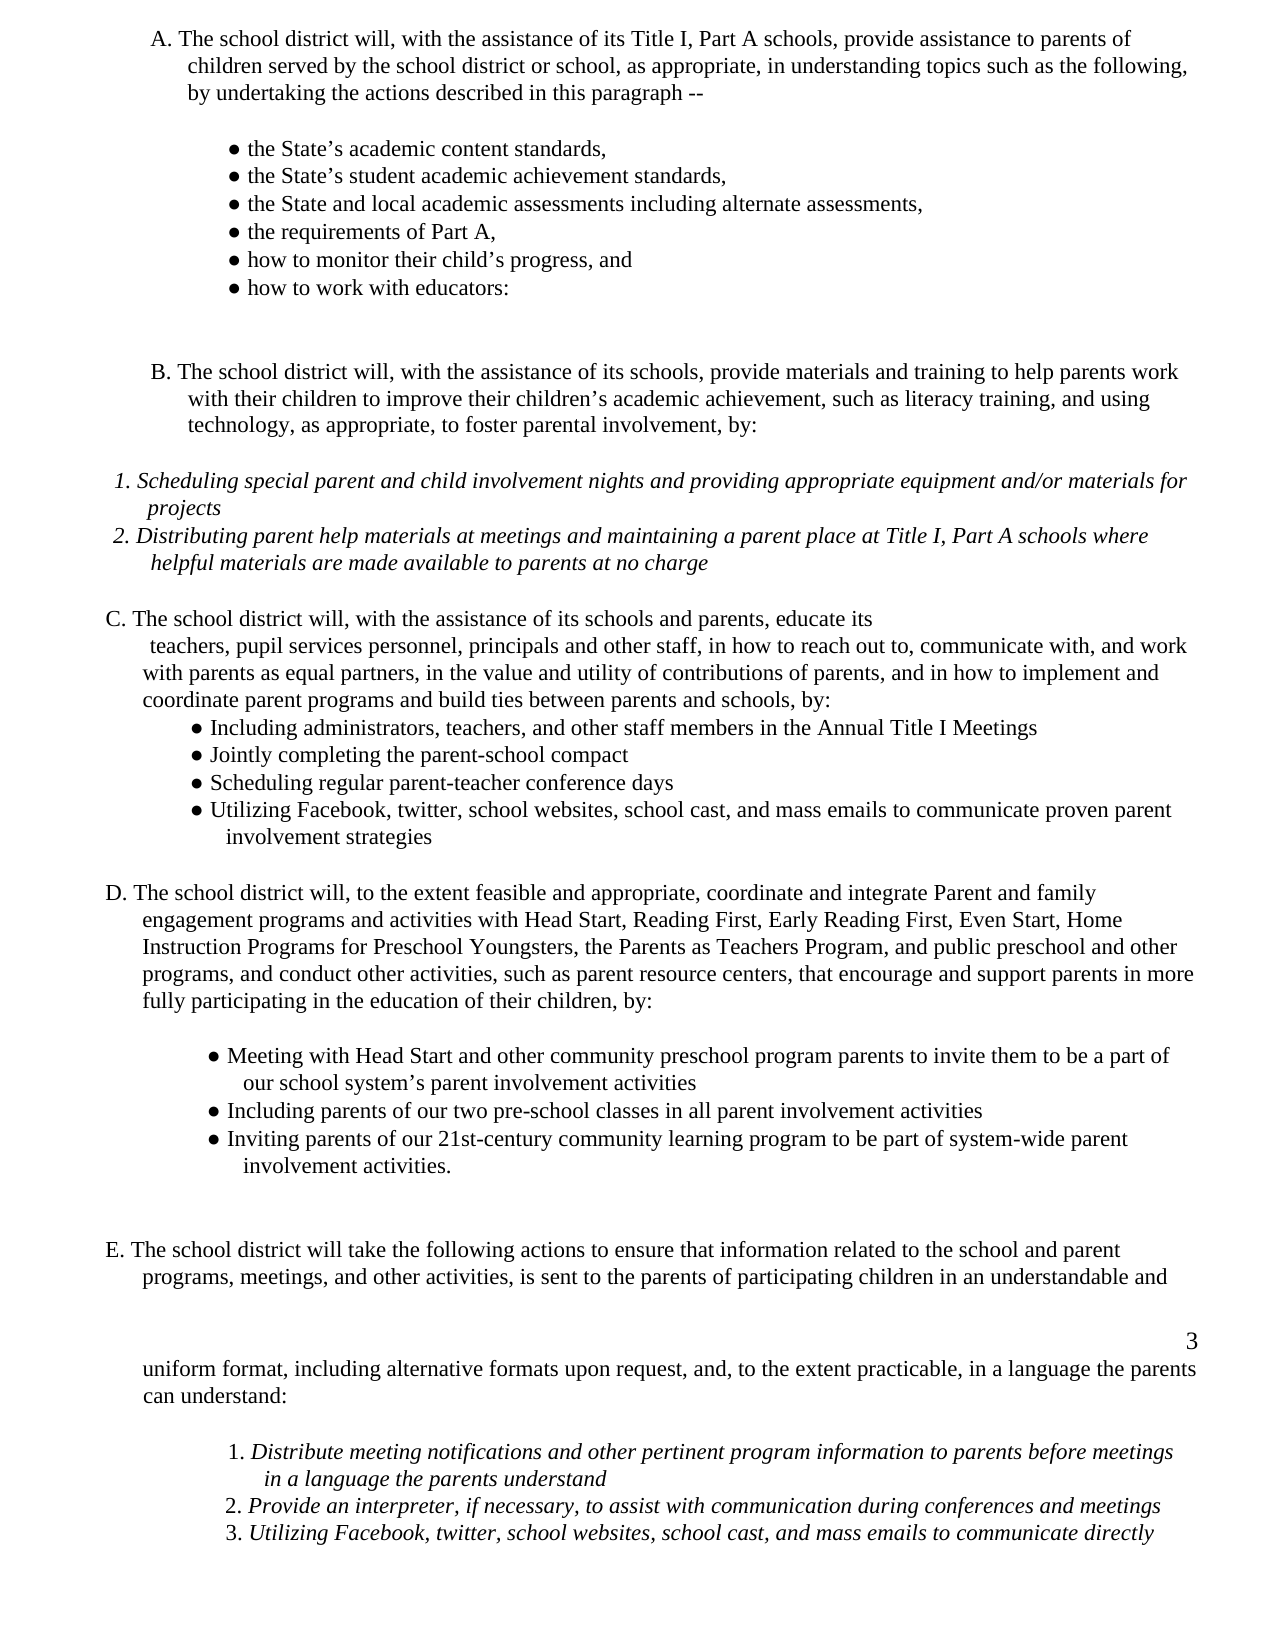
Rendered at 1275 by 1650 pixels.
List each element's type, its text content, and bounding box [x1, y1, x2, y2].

text 3 [70, 1326, 1198, 1355]
text 2. Distributing parent help materials at meetings and maintaining a parent place at Title I, Part A schools where helpful materials are made available to parents at no charge [113, 522, 1162, 575]
text 1. Distribute meeting notifications and other pertinent program information to parents before meetings in a language the parents understand [228, 1438, 1186, 1491]
text ● the State and local academic assessments including alternate assessments, [227, 190, 1204, 217]
text ● how to work with educators: [227, 274, 1204, 300]
text ● Scheduling regular parent-teacher conference days [189, 768, 1204, 795]
text teachers, pupil services personnel, principals and other staff, in how to reach out to, communicate with, and work with parents as equal partners, in the value and utility of contributions of parents, and in how to implement and coordinate parent programs and build ties between parents and schools, by: [142, 632, 1191, 712]
text ● Utilizing Facebook, twitter, school websites, school cast, and mass emails to communicate proven parent involvement strategies [189, 796, 1188, 850]
text ● Meeting with Head Start and other community preschool program parents to invite them to be a part of our school system’s parent involvement activities [207, 1042, 1188, 1096]
text 1. Scheduling special parent and child involvement nights and providing appropriate equipment and/or materials for projects [114, 467, 1201, 521]
text E. The school district will take the following actions to ensure that information related to the school and parent programs, meetings, and other activities, is sent to the parents of participating children in an understandable and [105, 1236, 1172, 1289]
text C. The school district will, with the assistance of its schools and parents, educate its [105, 604, 1204, 631]
text ● Including parents of our two pre-school classes in all parent involvement activities [207, 1097, 1204, 1124]
text B. The school district will, with the assistance of its schools, provide materials and training to help parents work with their children to improve their children’s academic achievement, such as literacy training, and using technology, as appropriate, to foster parental involvement, by: [150, 358, 1188, 438]
text A. The school district will, with the assistance of its Title I, Part A schools, provide assistance to parents of children served by the school district or school, as appropriate, in understanding topics such as the following, by undertaking the actions described in this paragraph -- [150, 25, 1190, 105]
text ● how to monitor their child’s progress, and [227, 246, 1204, 272]
text ● Including administrators, teachers, and other staff members in the Annual Title I Meetings ● Jointly completing the parent-school compact [189, 714, 1055, 767]
text ● Inviting parents of our 21st-century community learning program to be part of system-wide parent involvement activities. [207, 1125, 1146, 1178]
text uniform format, including alternative formats upon request, and, to the extent practicable, in a language the parents can understand: [142, 1355, 1199, 1408]
text ● the State’s academic content standards, [227, 134, 1204, 161]
text ● the State’s student academic achievement standards, [227, 162, 1204, 189]
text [225, 1492, 1173, 1546]
text ● the requirements of Part A, [227, 218, 1204, 244]
text D. The school district will, to the extent feasible and appropriate, coordinate and integrate Parent and family engagement programs and activities with Head Start, Reading First, Early Reading First, Even Start, Home Instruction Programs for Preschool Youngsters, the Parents as Teachers Program, and public preschool and other programs, and conduct other activities, such as parent resource centers, that encourage and support parents in more fully participating in the education of their children, by: [105, 879, 1198, 1013]
